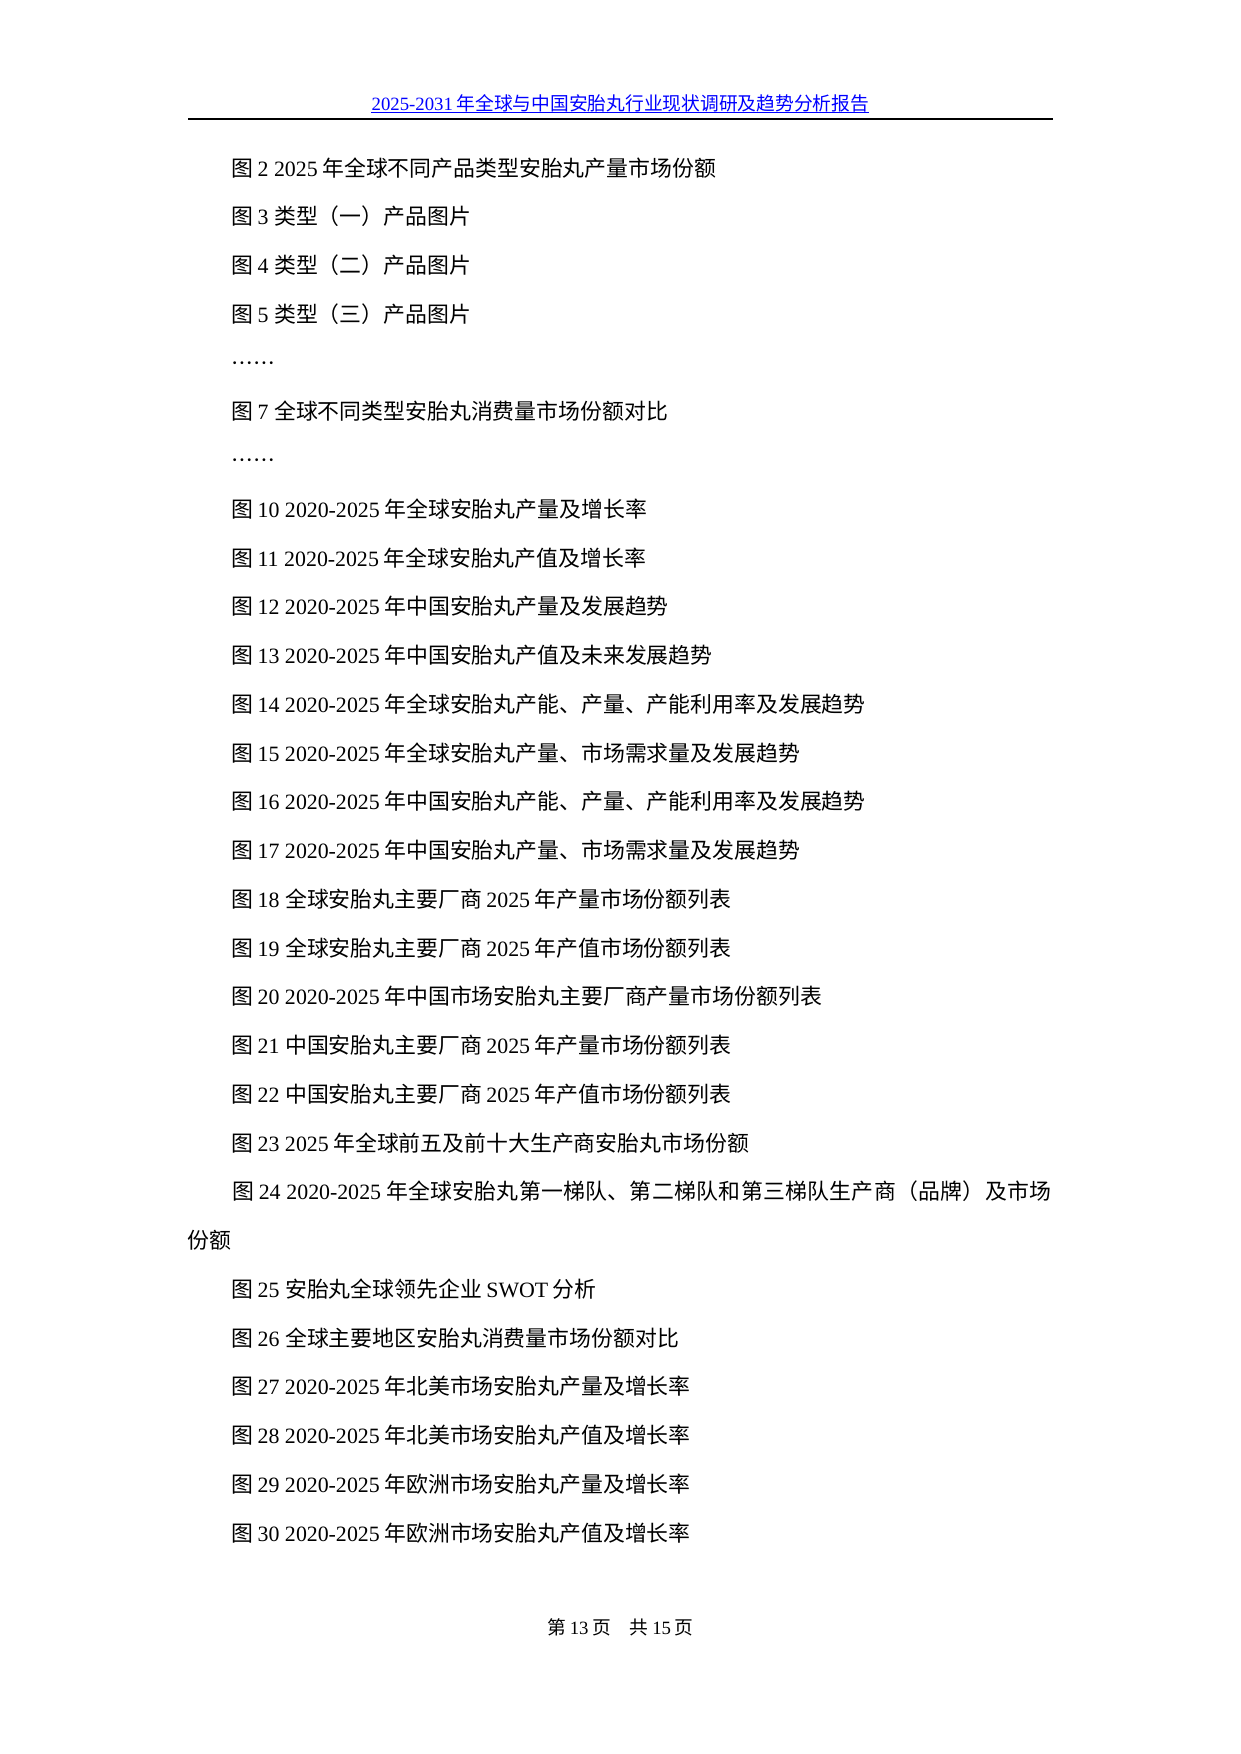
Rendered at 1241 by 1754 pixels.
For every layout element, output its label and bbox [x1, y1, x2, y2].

text [187, 150, 1053, 1548]
